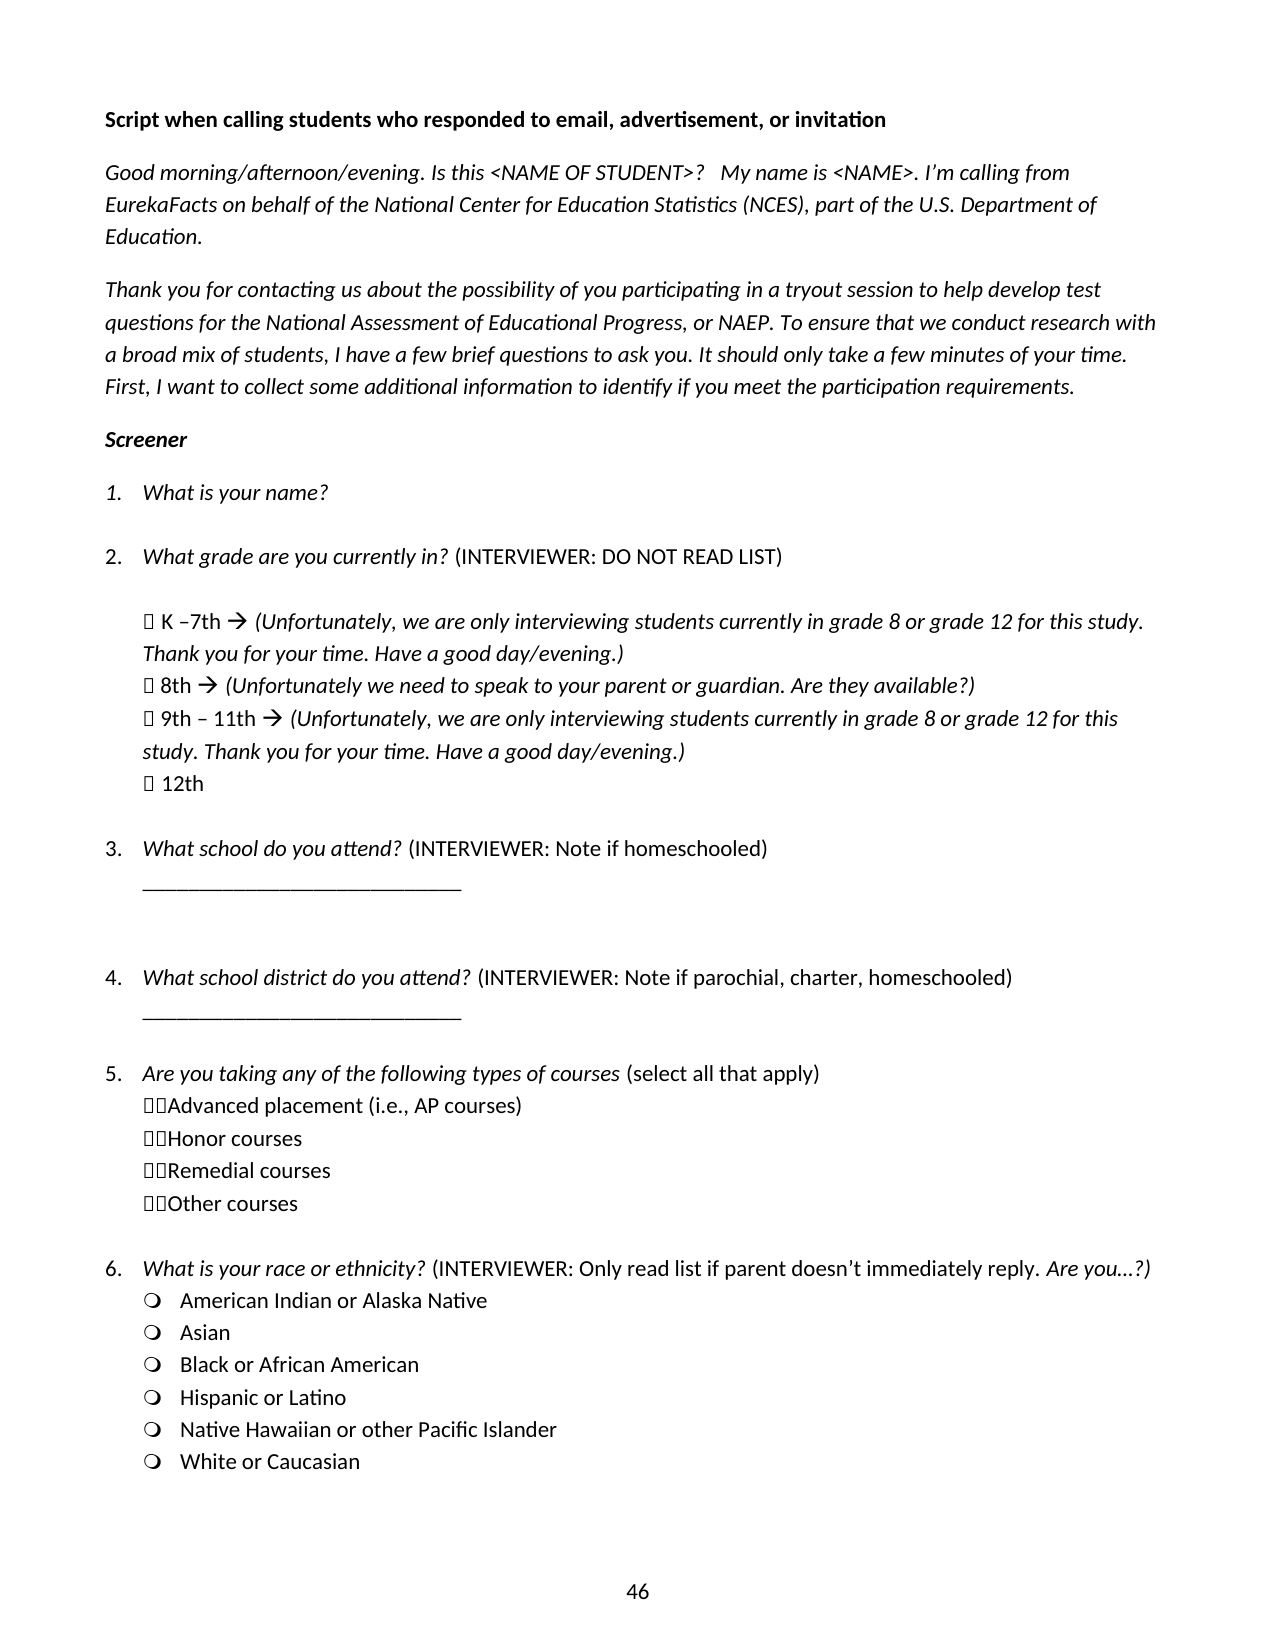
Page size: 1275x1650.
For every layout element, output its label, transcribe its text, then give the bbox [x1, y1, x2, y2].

list Black or African American [142, 1351, 1170, 1379]
list What grade are you currently in? (INTERVIEWER: DO NOT READ LIST) [105, 542, 1170, 570]
list American Indian or Alaska Native [142, 1286, 1170, 1314]
list Hispanic or Latino [142, 1383, 1170, 1411]
list What school district do you attend? (INTERVIEWER: Note if parochial, charter, homeschooled) [105, 963, 1170, 991]
text Good morning/afternoon/evening. Is this <NAME OF STUDENT>? My name is <NAME>. I’m calling from EurekaFacts on behalf of the National Center for Education Statistics (NCES), part of the U.S. Department of Education. [105, 158, 1170, 250]
text Advanced placement (i.e., AP courses) [142, 1091, 1170, 1120]
text Script when calling students who responded to email, advertisement, or invitation [105, 105, 1170, 133]
text  9th – 11th (Unfortunately, we are only interviewing students currently in grade 8 or grade 12 for this study. Thank you for your time. Have a good day/evening.) [142, 704, 1170, 765]
list What is your race or ethnicity? (INTERVIEWER: Only read list if parent doesn’t immediately reply. Are you…?) [105, 1254, 1170, 1282]
list Native Hawaiian or other Pacific Islander [142, 1415, 1170, 1443]
text  12th [142, 769, 1170, 797]
text Honor courses [142, 1124, 1170, 1152]
text  8th (Unfortunately we need to speak to your parent or guardian. Are they available?) [142, 672, 1170, 700]
list What school do you attend? (INTERVIEWER: Note if homeschooled) [105, 834, 1170, 862]
list White or Caucasian [142, 1447, 1170, 1475]
text ____________________________ [142, 866, 1170, 894]
list Asian [142, 1318, 1170, 1346]
list What is your name? [105, 478, 1170, 506]
text ____________________________ [142, 995, 1170, 1023]
text Remedial courses [142, 1157, 1170, 1185]
text Thank you for contacting us about the possibility of you participating in a tryout session to help develop test questions for the National Assessment of Educational Progress, or NAEP. To ensure that we conduct research with a broad mix of students, I have a few brief questions to ask you. It should only take a few minutes of your time. First, I want to collect some additional information to identify if you meet the participation requirements. [105, 275, 1170, 400]
text  K –7th (Unfortunately, we are only interviewing students currently in grade 8 or grade 12 for this study. Thank you for your time. Have a good day/evening.) [142, 607, 1170, 667]
list Are you taking any of the following types of courses (select all that apply) [105, 1059, 1170, 1087]
text Other courses [142, 1189, 1170, 1218]
text Screener [105, 425, 1170, 453]
